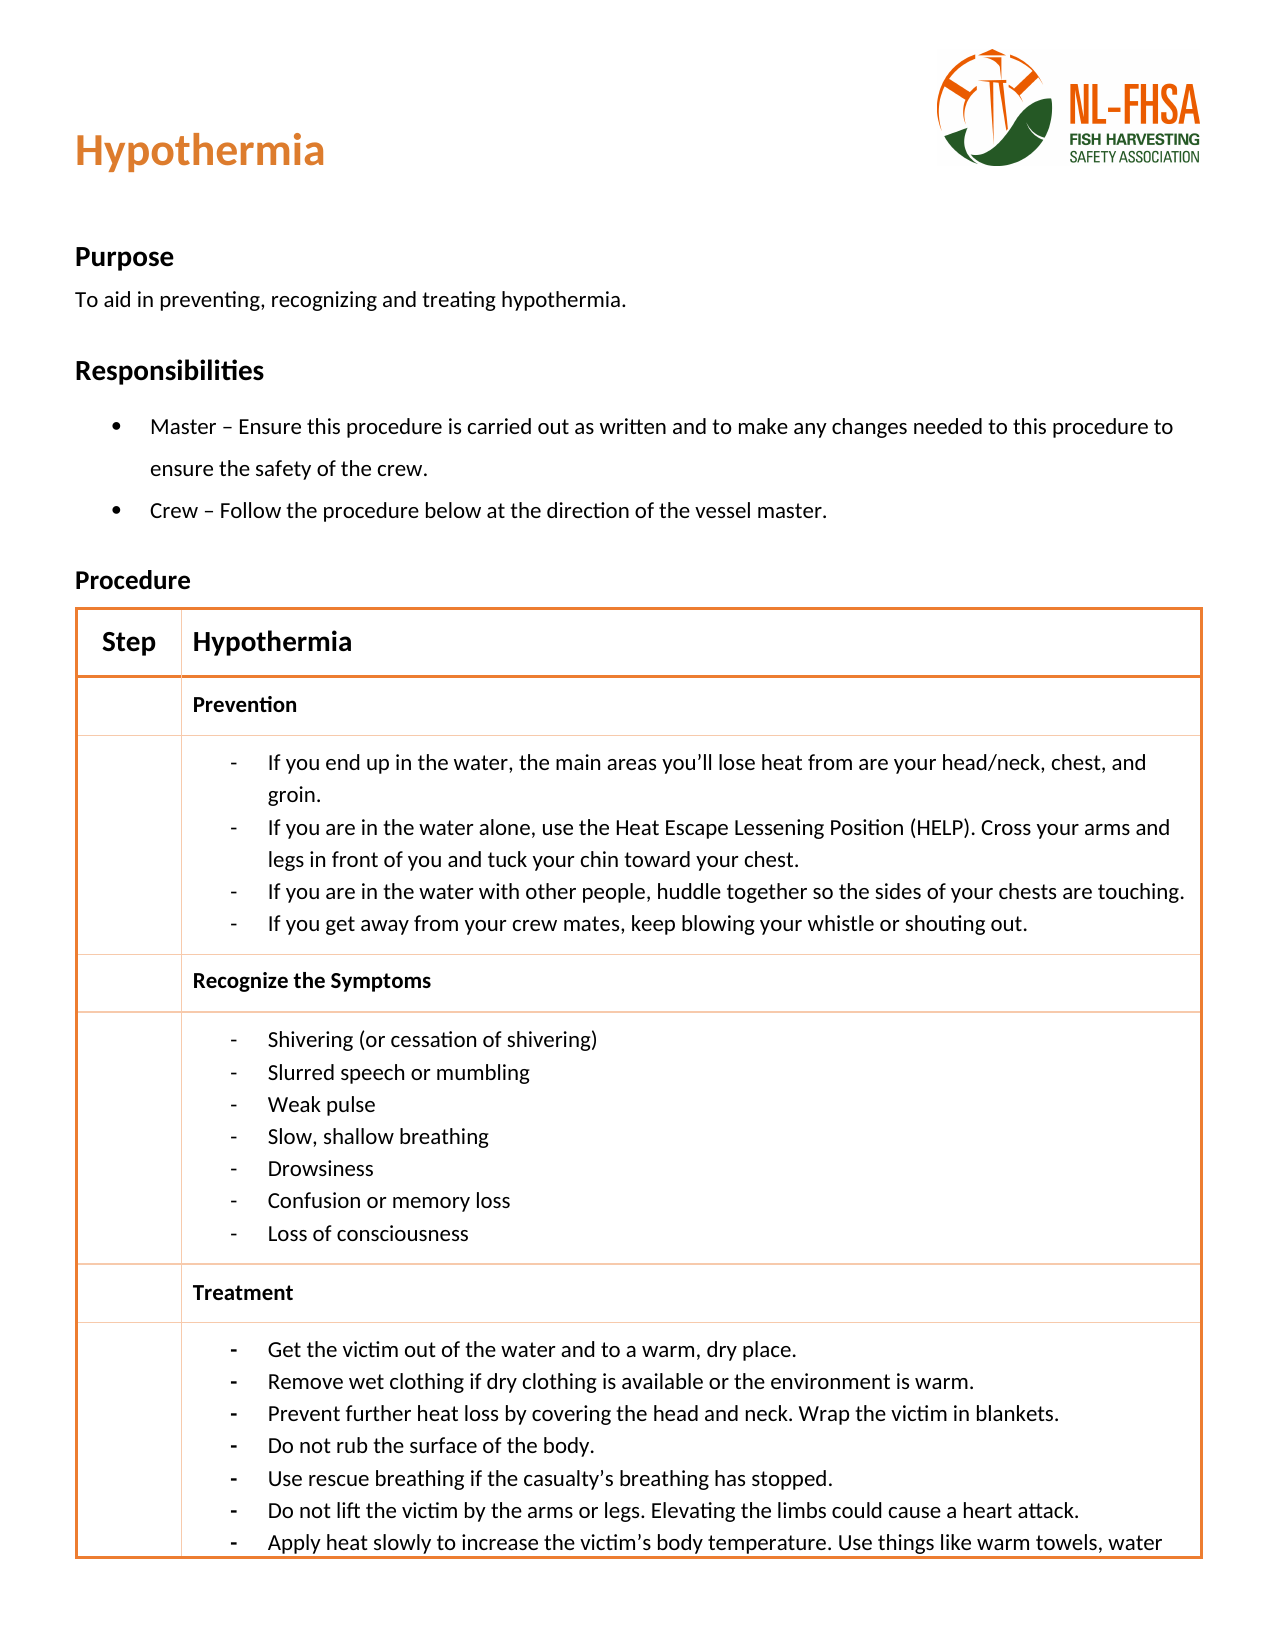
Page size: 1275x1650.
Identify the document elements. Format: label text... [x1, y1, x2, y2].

table_header Step [78, 610, 181, 675]
text To aid in preventing, recognizing and treating hypothermia. [75, 285, 1200, 313]
table_cell [78, 955, 181, 1011]
subtitle Purpose [75, 238, 1200, 274]
list Crew – Follow the procedure below at the direction of the vessel master. [112, 496, 1200, 524]
table_cell Recognize the Symptoms [182, 955, 1200, 1011]
table_cell [78, 736, 181, 953]
list Master – Ensure this procedure is carried out as written and to make any changes needed to this procedure to ensure the safety of the crew. [112, 412, 1200, 482]
table_header Hypothermia [182, 610, 1200, 675]
table_cell Prevention [182, 678, 1200, 735]
table_cell [78, 678, 181, 735]
subtitle Responsibilities [75, 352, 1200, 388]
subtitle Procedure [75, 563, 1200, 596]
table_cell If you end up in the water, the main areas you’ll lose heat from are your head/neck, chest, and groin. If you are in the water alone, use the Heat Escape Lessening Position (HELP). Cross your arms and legs in front of you and tuck your chin toward your chest. If you are in the water with other people, huddle together so the sides of your chests are touching. If you get away from your crew mates, keep blowing your whistle or shouting out. [182, 736, 1200, 953]
table_cell Treatment [182, 1265, 1200, 1322]
table_cell [78, 1013, 181, 1263]
table_cell Shivering (or cessation of shivering) Slurred speech or mumbling Weak pulse Slow, shallow breathing Drowsiness Confusion or memory loss Loss of consciousness [182, 1013, 1200, 1263]
picture [937, 49, 1200, 166]
table_cell [78, 1323, 181, 1556]
table_cell [78, 1265, 181, 1322]
